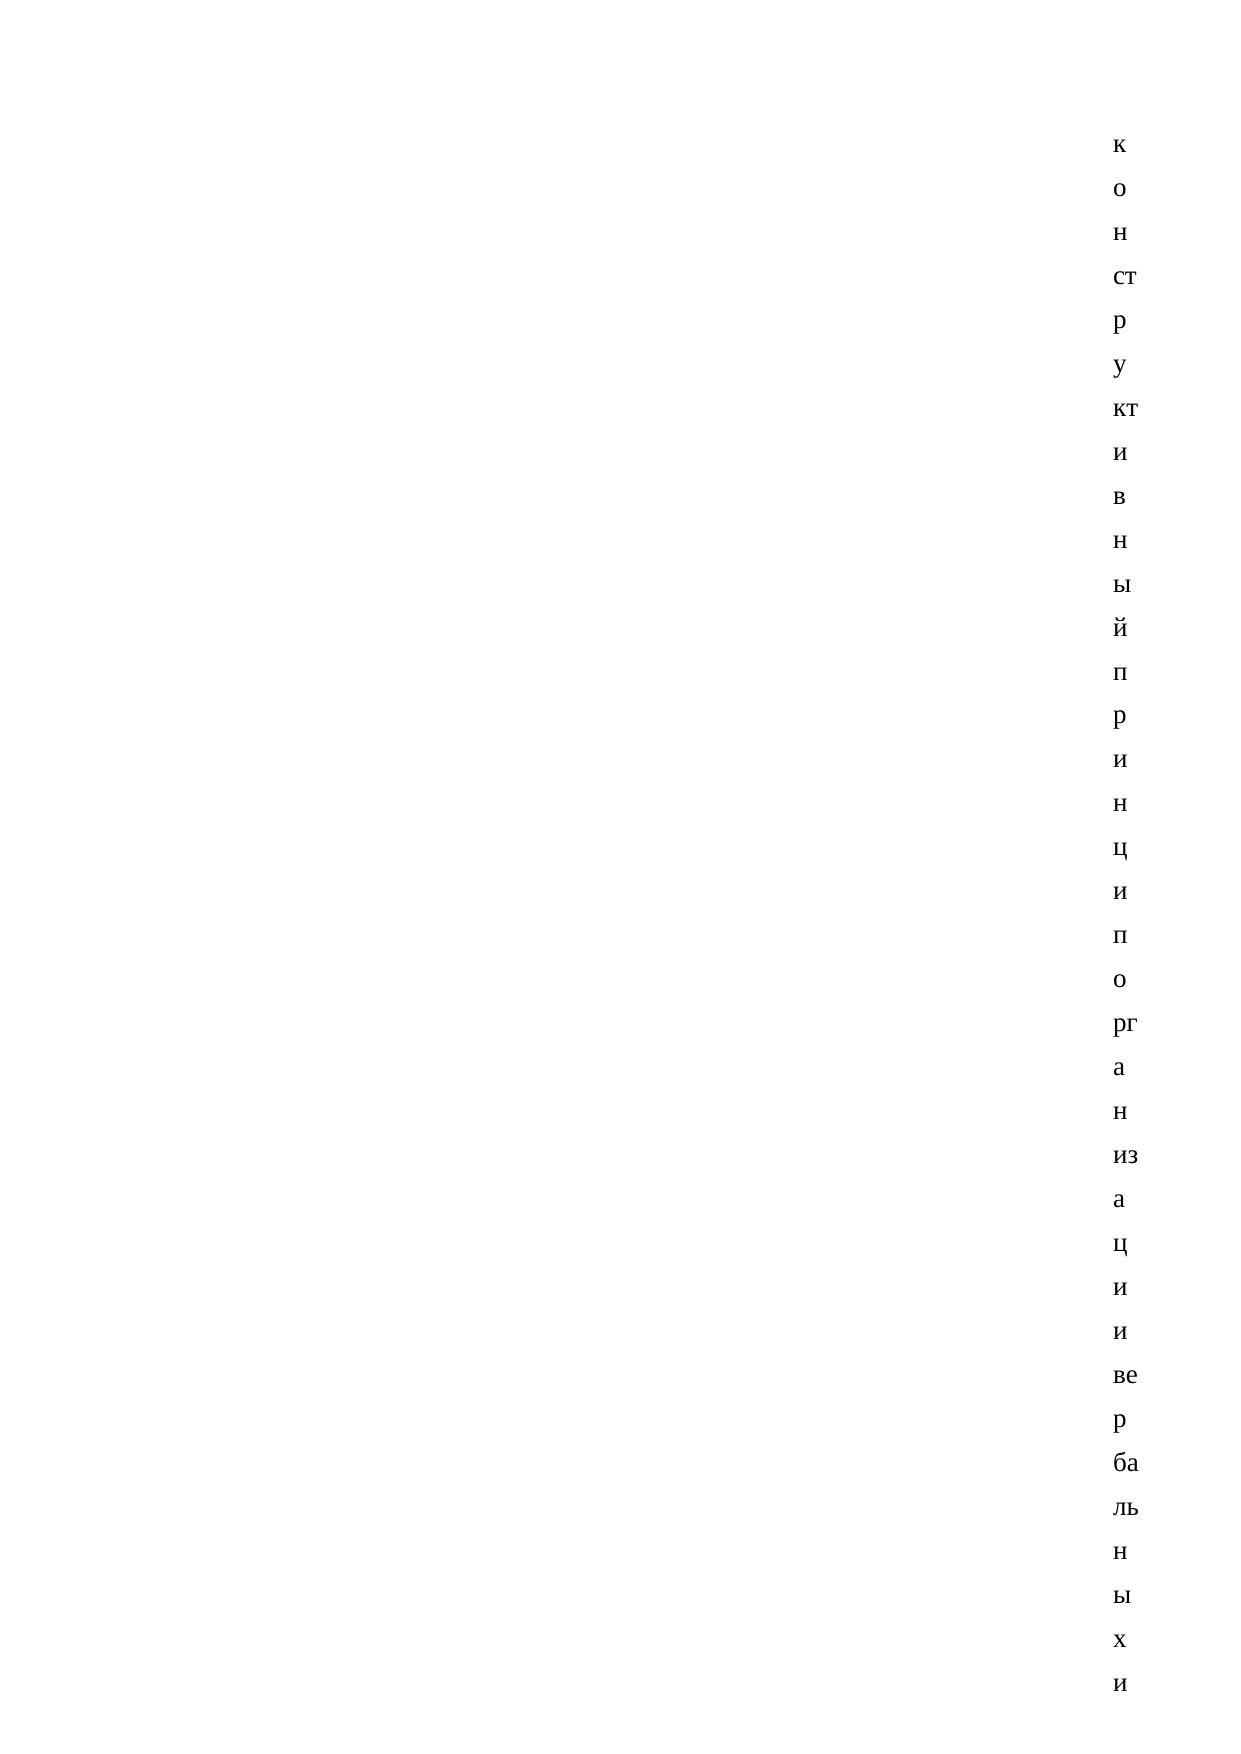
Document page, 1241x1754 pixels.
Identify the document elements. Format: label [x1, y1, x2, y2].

text [1113, 117, 1139, 1700]
